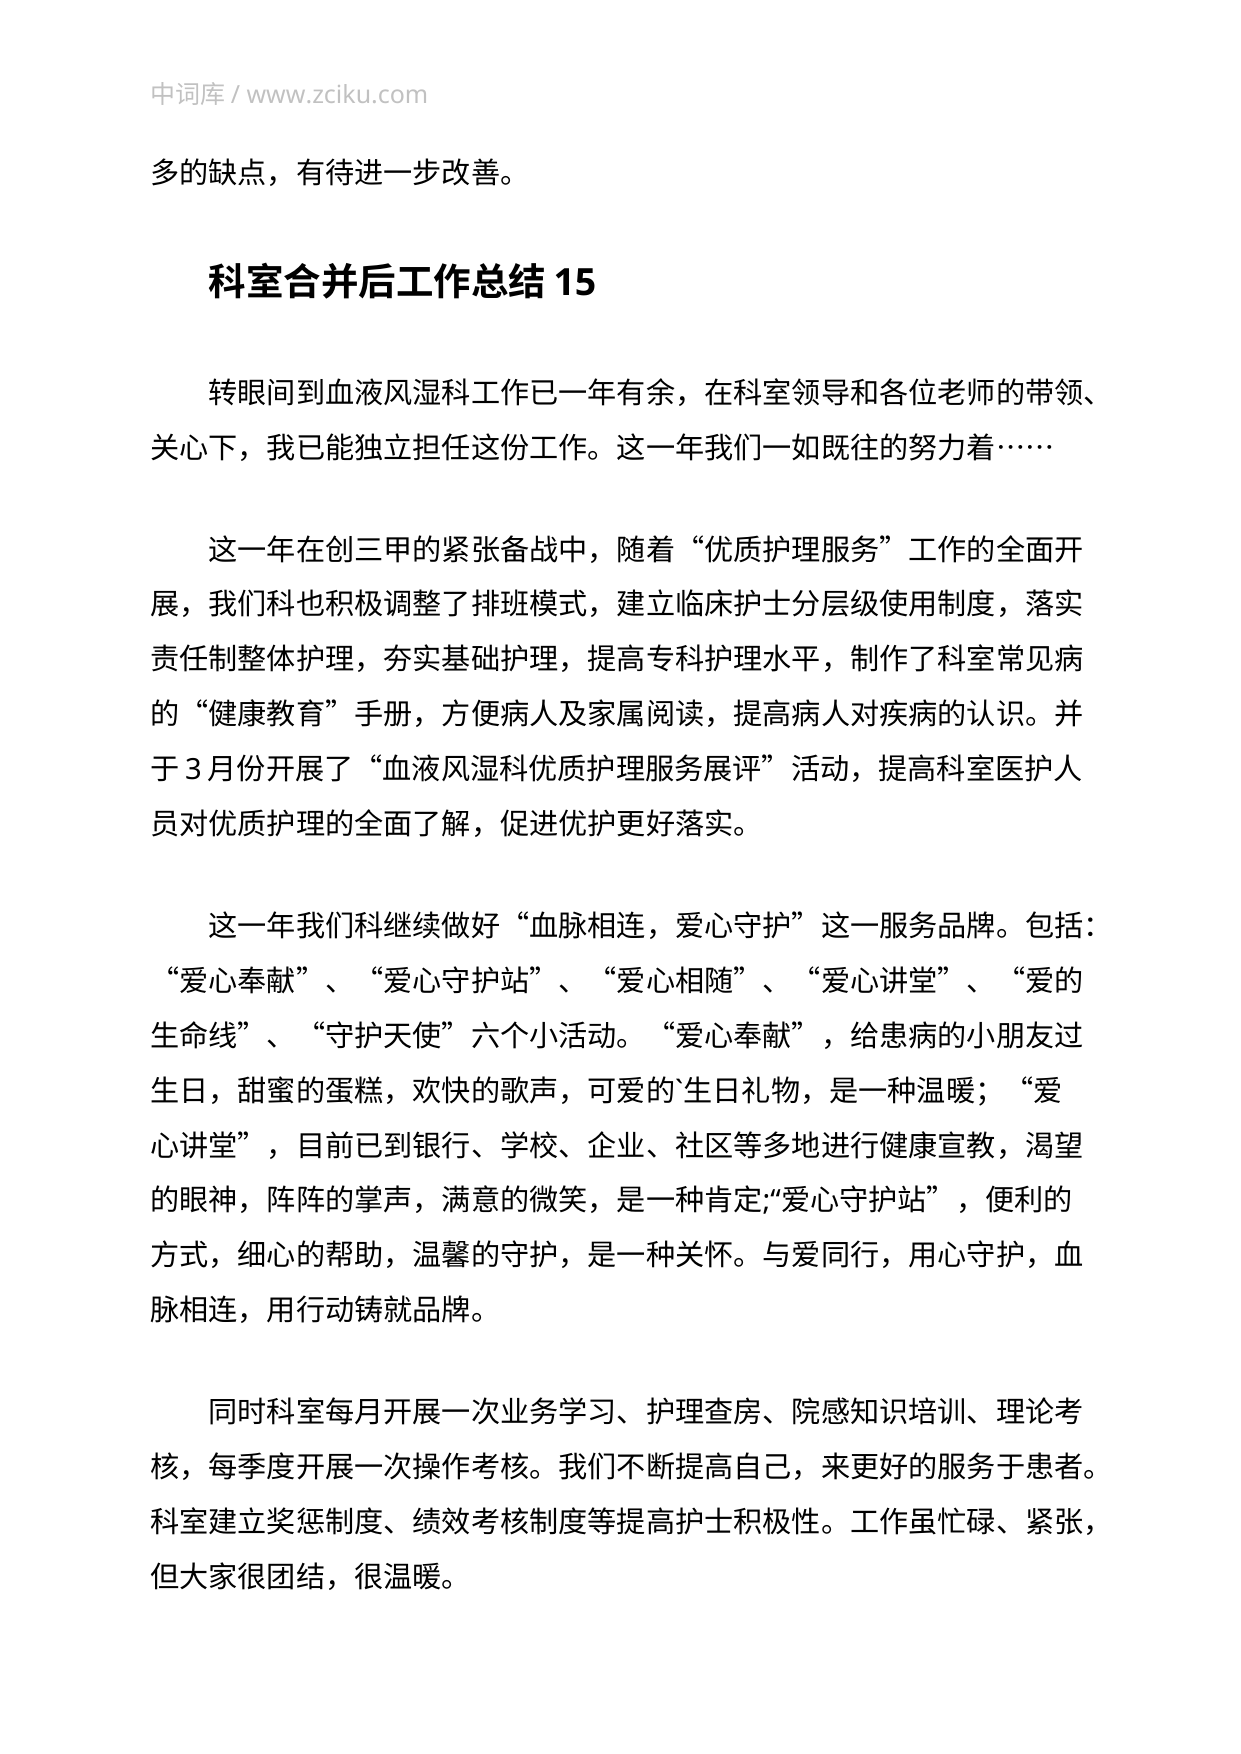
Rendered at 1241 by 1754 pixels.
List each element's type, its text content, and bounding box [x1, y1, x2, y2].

text 同时科室每月开展一次业务学习、护理查房、院感知识培训、理论考核，每季度开展一次操作考核。我们不断提高自己，来更好的服务于患者。科室建立奖惩制度、绩效考核制度等提高护士积极性。工作虽忙碌、紧张，但大家很团结，很温暖。 [150, 1389, 1090, 1596]
text 这一年我们科继续做好“血脉相连，爱心守护”这一服务品牌。包括：“爱心奉献”、“爱心守护站”、“爱心相随”、“爱心讲堂”、“爱的生命线”、“守护天使”六个小活动。“爱心奉献”，给患病的小朋友过生日，甜蜜的蛋糕，欢快的歌声，可爱的`生日礼物，是一种温暖；“爱心讲堂”，目前已到银行、学校、企业、社区等多地进行健康宣教，渴望的眼神，阵阵的掌声，满意的微笑，是一种肯定;“爱心守护站”，便利的方式，细心的帮助，温馨的守护，是一种关怀。与爱同行，用心守护，血脉相连，用行动铸就品牌。 [150, 902, 1090, 1329]
text 科室合并后工作总结15 [150, 252, 1090, 306]
text 这一年在创三甲的紧张备战中，随着“优质护理服务”工作的全面开展，我们科也积极调整了排班模式，建立临床护士分层级使用制度，落实责任制整体护理，夯实基础护理，提高专科护理水平，制作了科室常见病的“健康教育”手册，方便病人及家属阅读，提高病人对疾病的认识。并于3月份开展了“血液风湿科优质护理服务展评”活动，提高科室医护人员对优质护理的全面了解，促进优护更好落实。 [150, 526, 1090, 843]
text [150, 150, 1090, 192]
text 转眼间到血液风湿科工作已一年有余，在科室领导和各位老师的带领、关心下，我已能独立担任这份工作。这一年我们一如既往的努力着…… [150, 369, 1090, 467]
